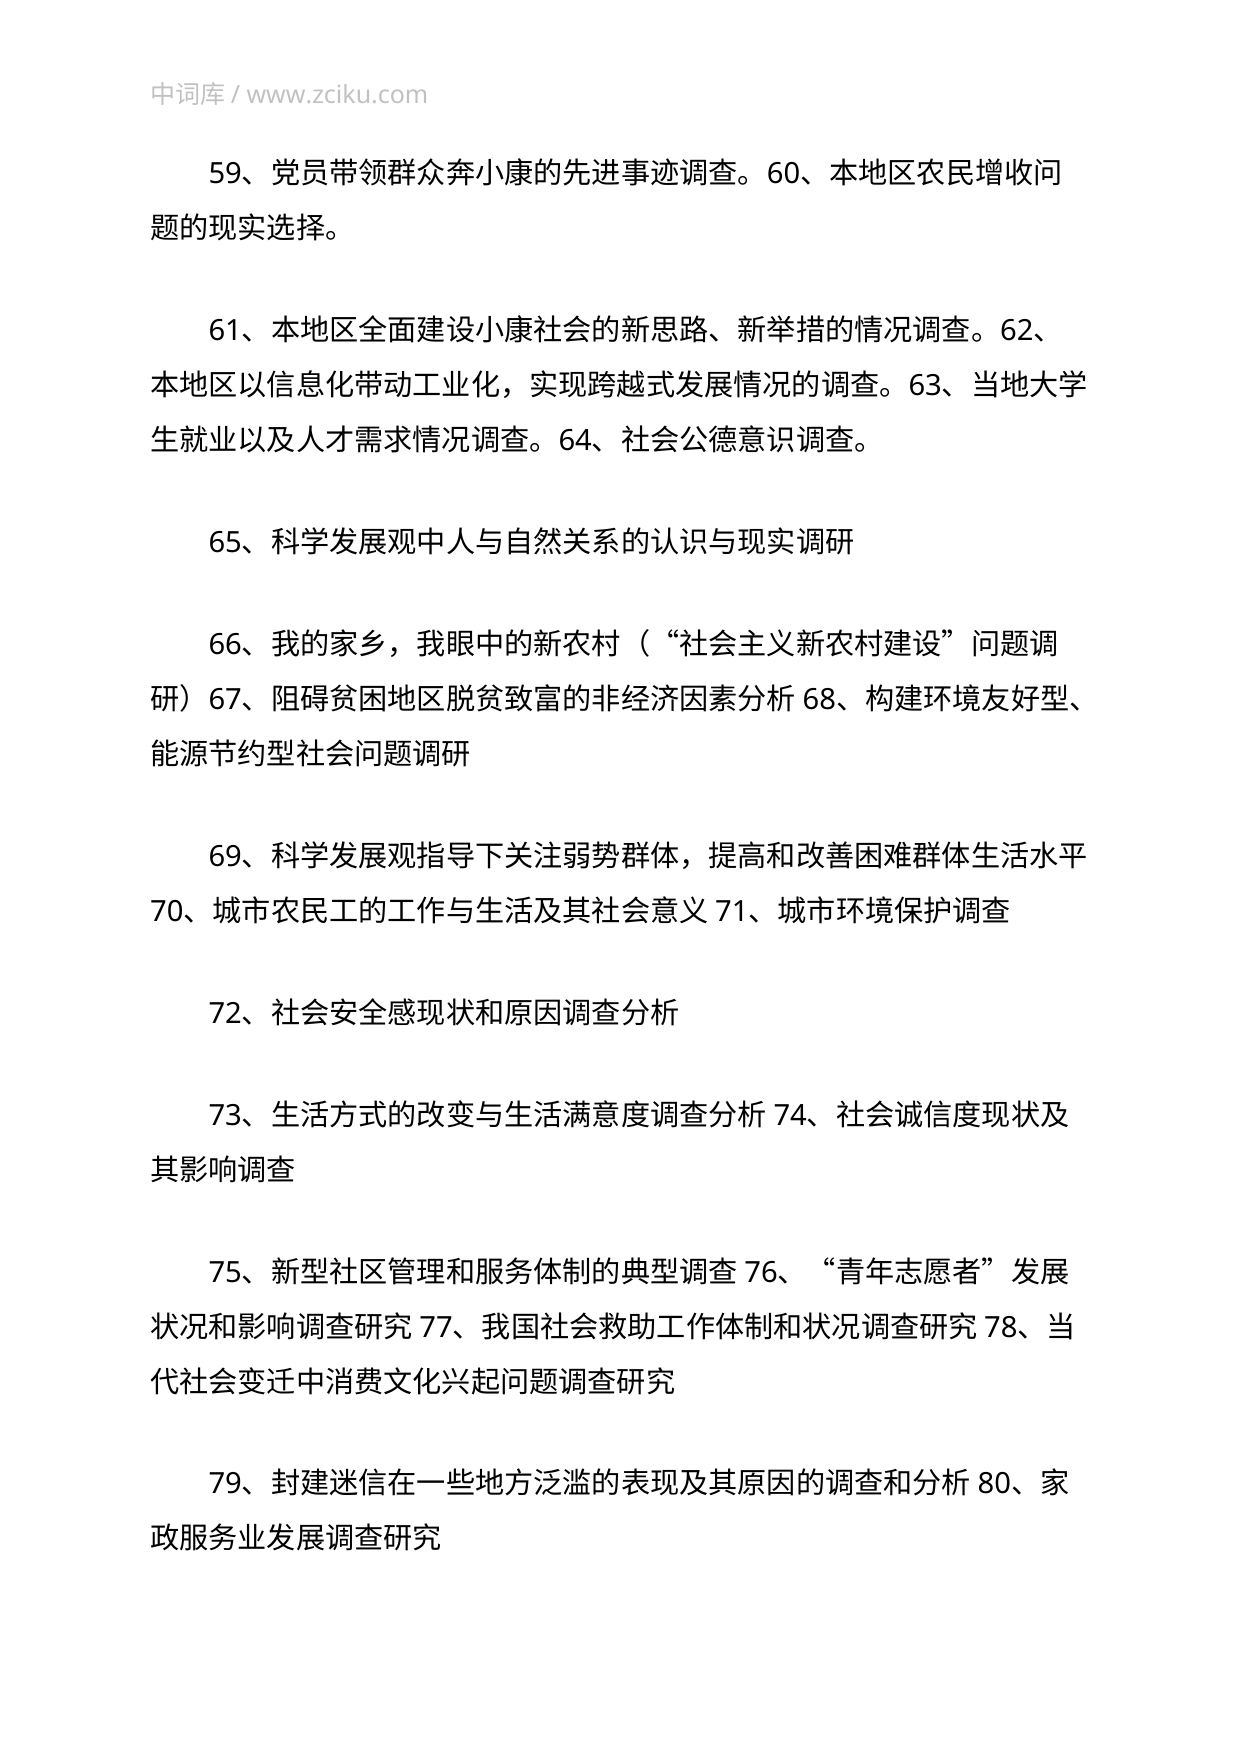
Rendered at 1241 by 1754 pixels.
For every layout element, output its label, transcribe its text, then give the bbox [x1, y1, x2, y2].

text 79、封建迷信在一些地方泛滥的表现及其原因的调查和分析 80、家政服务业发展调查研究 [150, 1460, 1090, 1557]
text 61、本地区全面建设小康社会的新思路、新举措的情况调查。62、本地区以信息化带动工业化，实现跨越式发展情况的调查。63、当地大学生就业以及人才需求情况调查。64、社会公德意识调查。 [150, 307, 1090, 459]
text 72、社会安全感现状和原因调查分析 [150, 989, 1090, 1032]
text 59、党员带领群众奔小康的先进事迹调查。60、本地区农民增收问题的现实选择。 [150, 150, 1090, 247]
text 75、新型社区管理和服务体制的典型调查 76、“青年志愿者”发展状况和影响调查研究 77、我国社会救助工作体制和状况调查研究 78、当代社会变迁中消费文化兴起问题调查研究 [150, 1248, 1090, 1401]
text 73、生活方式的改变与生活满意度调查分析 74、社会诚信度现状及其影响调查 [150, 1091, 1090, 1189]
text 65、科学发展观中人与自然关系的认识与现实调研 [150, 519, 1090, 561]
text 66、我的家乡，我眼中的新农村（“社会主义新农村建设”问题调研）67、阻碍贫困地区脱贫致富的非经济因素分析 68、构建环境友好型、能源节约型社会问题调研 [150, 621, 1090, 773]
text 69、科学发展观指导下关注弱势群体，提高和改善困难群体生活水平70、城市农民工的工作与生活及其社会意义 71、城市环境保护调查 [150, 832, 1090, 930]
